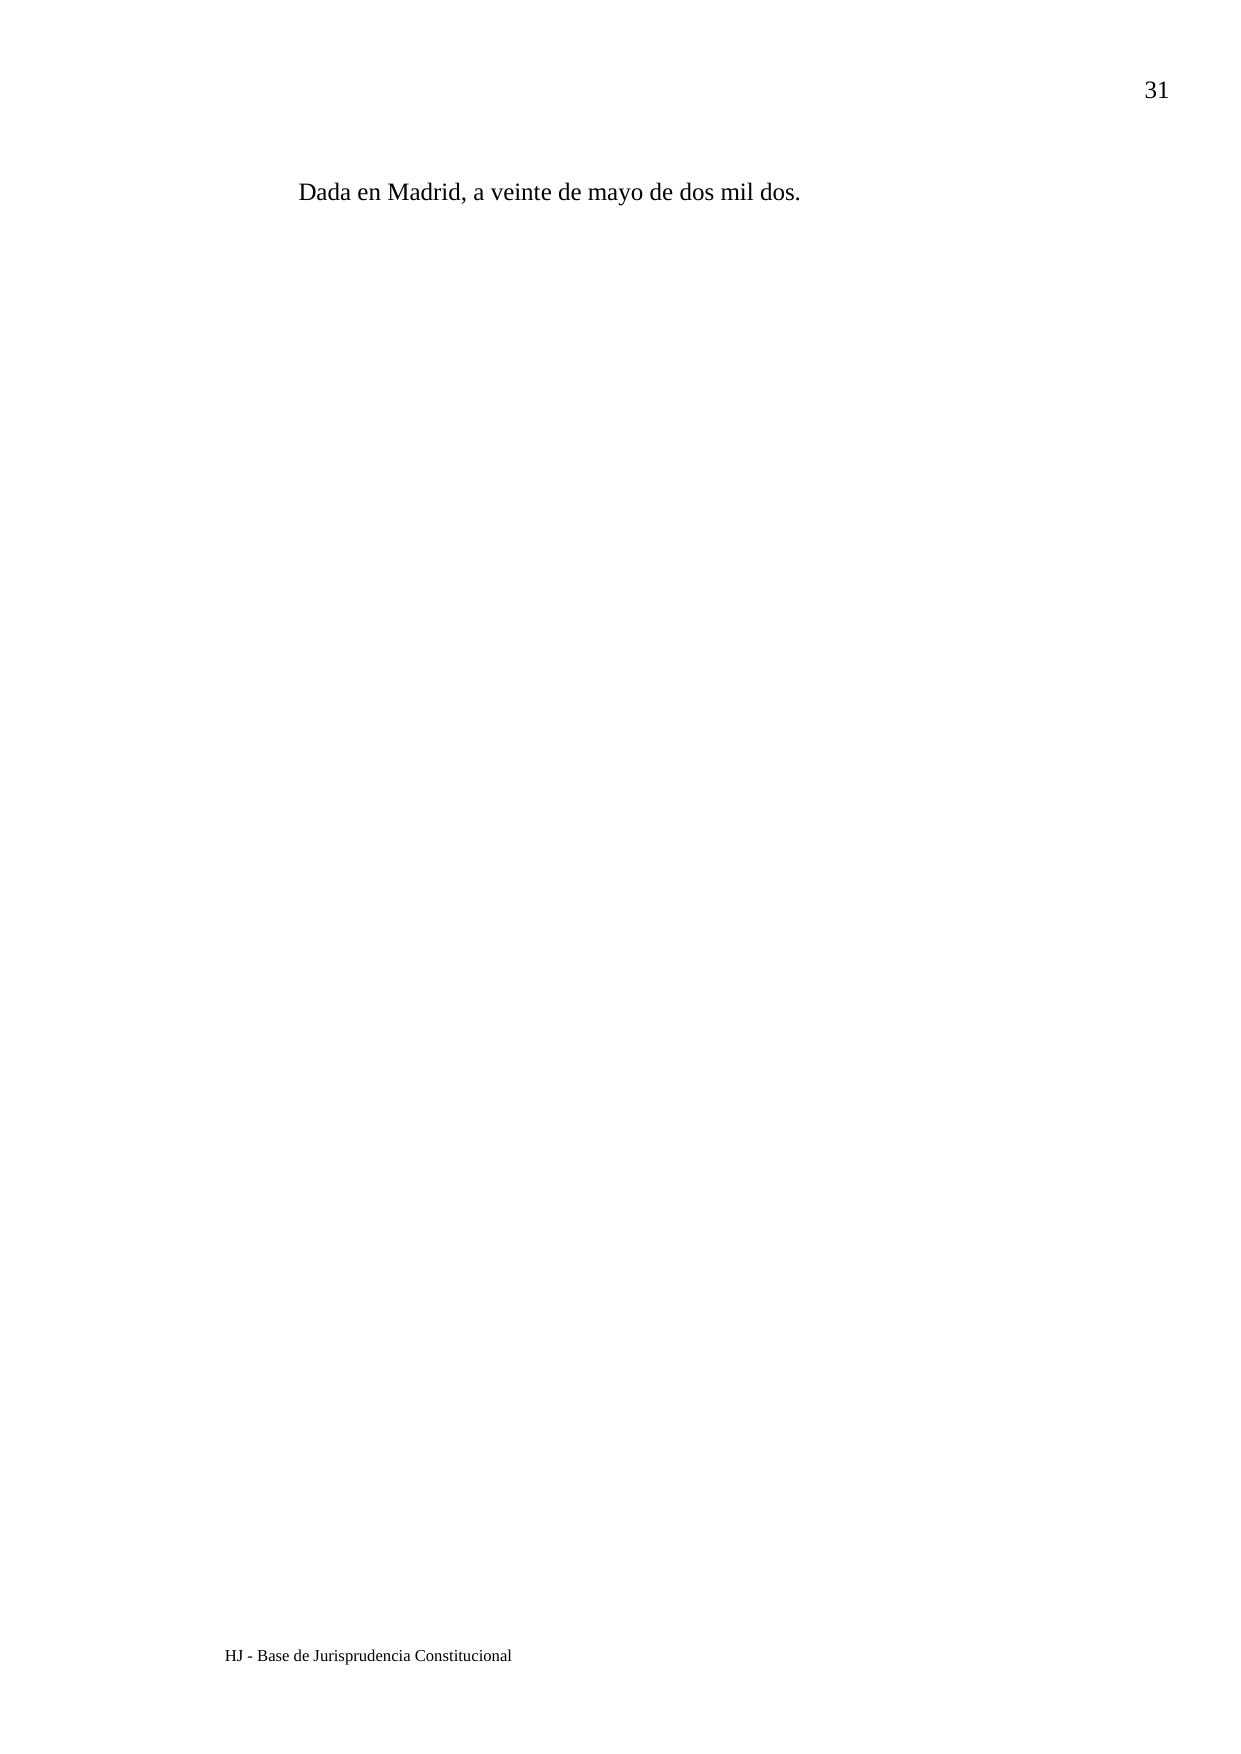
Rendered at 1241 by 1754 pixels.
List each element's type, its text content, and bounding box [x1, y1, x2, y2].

text Dada en Madrid, a veinte de mayo de dos mil dos. [224, 177, 1169, 206]
